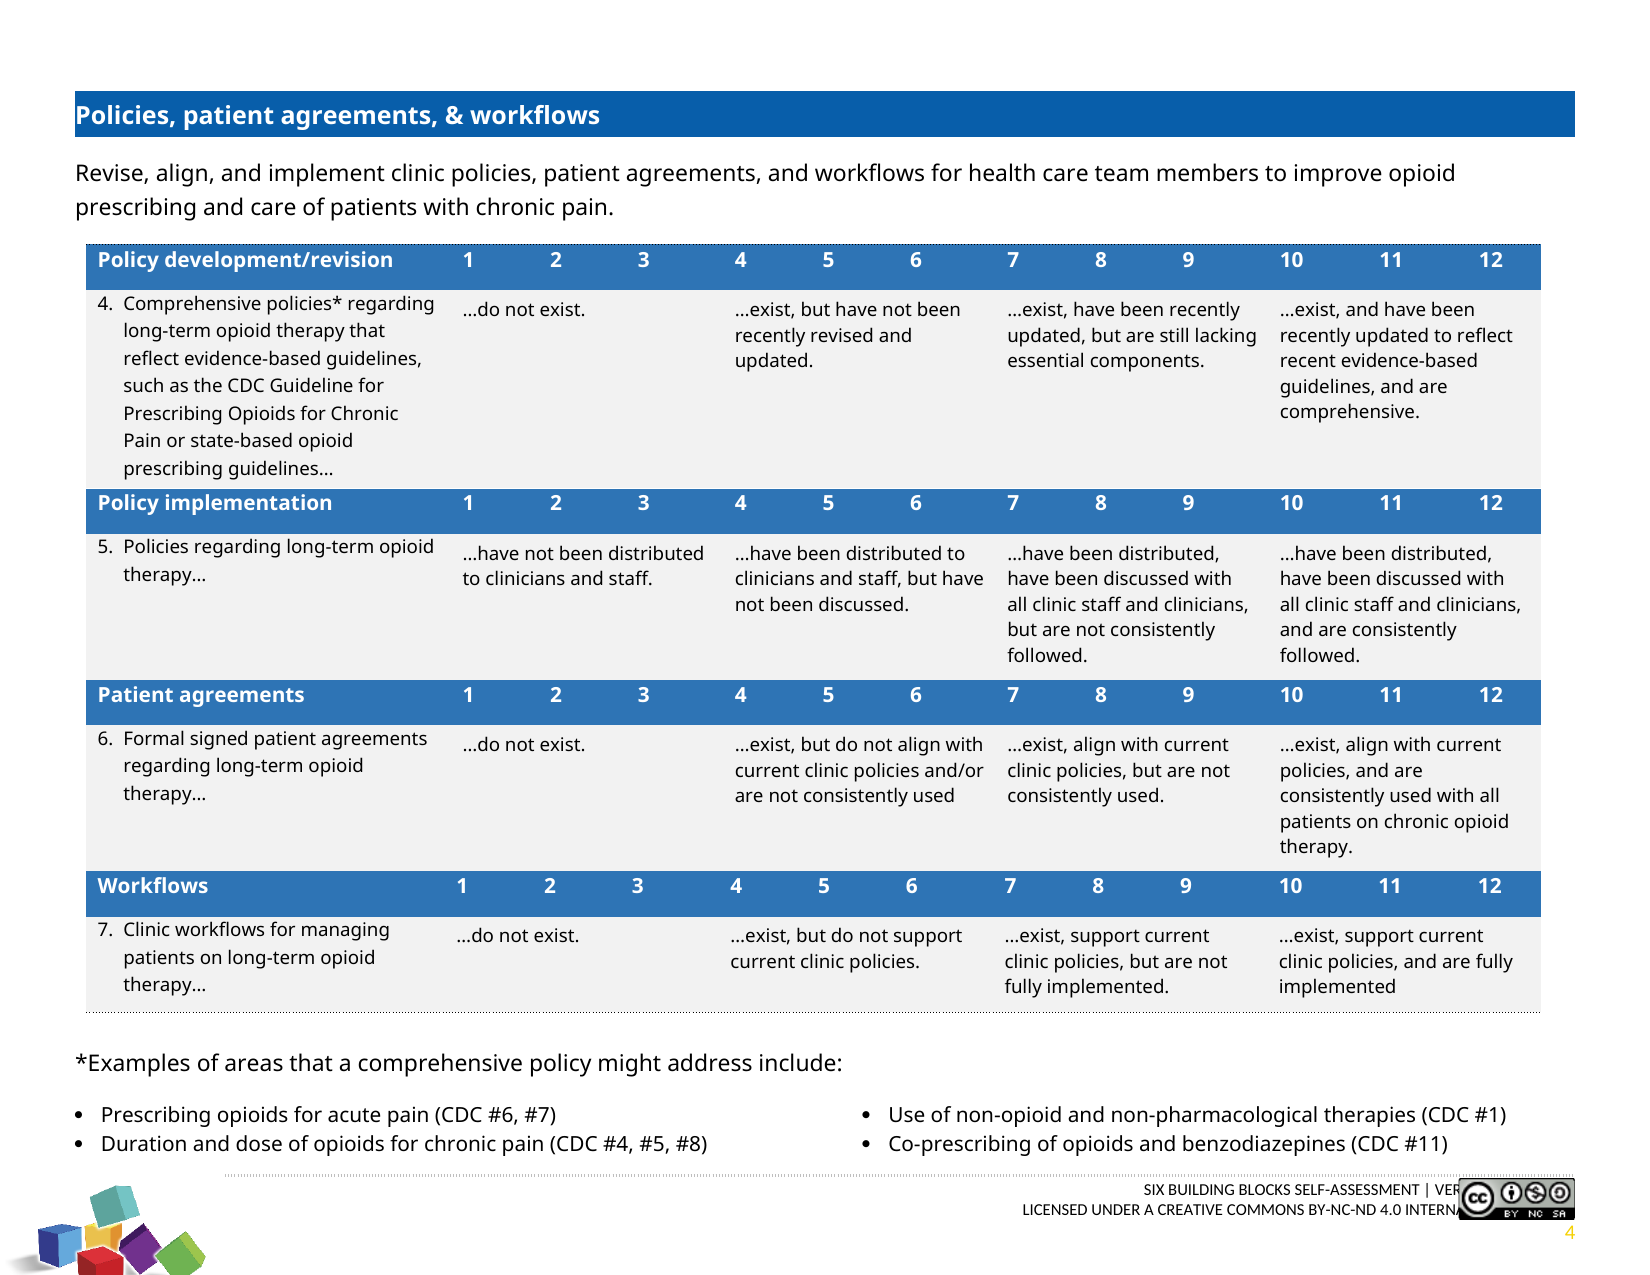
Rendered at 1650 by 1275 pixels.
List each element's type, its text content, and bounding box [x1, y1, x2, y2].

table_cell 4 5 6 [719, 871, 993, 917]
text Revise, align, and implement clinic policies, patient agreements, and workflows for health care team members to improve opioid prescribing and care of patients with chronic pain. [75, 156, 1575, 222]
table_header 7 8 9 [996, 244, 1268, 290]
table_cell Policies regarding long-term opioid therapy… [86, 534, 451, 680]
subtitle Policies, patient agreements, & workflows [75, 96, 1575, 134]
table_header Policy development/revision [86, 244, 451, 290]
table_cell Workflows [86, 871, 445, 917]
table_cell …exist, but do not align with current clinic policies and/or are not consistently used [723, 725, 996, 871]
text Use of non-opioid and non-pharmacological therapies (CDC #1) [862, 1100, 1575, 1129]
table_cell 7 8 9 [996, 680, 1268, 725]
table_cell 10 11 12 [1268, 489, 1541, 534]
table_header 1 2 3 [451, 244, 723, 290]
table_cell …exist, align with current clinic policies, but are not consistently used. [996, 725, 1268, 871]
table_cell …do not exist. [451, 290, 723, 488]
text Duration and dose of opioids for chronic pain (CDC #4, #5, #8) [75, 1129, 787, 1157]
table_cell 10 11 12 [1267, 871, 1541, 917]
table_cell Patient agreements [86, 680, 451, 725]
picture [1458, 1178, 1575, 1220]
table_cell …exist, but have not been recently revised and updated. [723, 290, 996, 488]
table_cell Comprehensive policies* regarding long-term opioid therapy that reflect evidence-based guidelines, such as the CDC Guideline for Prescribing Opioids for Chronic Pain or state-based opioid prescribing guidelines… [86, 290, 451, 488]
table_cell 7 8 9 [996, 489, 1268, 534]
text *Examples of areas that a comprehensive policy might address include: [75, 1013, 1575, 1078]
text Co-prescribing of opioids and benzodiazepines (CDC #11) [862, 1129, 1575, 1157]
table_cell …exist, and have been recently updated to reflect recent evidence-based guidelines, and are comprehensive. [1268, 290, 1541, 488]
table_cell …exist, align with current policies, and are consistently used with all patients on chronic opioid therapy. [1268, 725, 1541, 871]
table_cell …have been distributed to clinicians and staff, but have not been discussed. [723, 534, 996, 680]
table_cell …have been distributed, have been discussed with all clinic staff and clinicians, but are not consistently followed. [996, 534, 1268, 680]
table_cell 7 8 9 [993, 871, 1267, 917]
picture [0, 1178, 213, 1275]
table_cell …do not exist. [451, 725, 723, 871]
table_cell Formal signed patient agreements regarding long-term opioid therapy… [86, 725, 451, 871]
table_cell Clinic workflows for managing patients on long-term opioid therapy… [86, 917, 445, 1012]
table_cell …exist, but do not support current clinic policies. [719, 917, 993, 1012]
table_cell 4 5 6 [723, 680, 996, 725]
table_cell …have not been distributed to clinicians and staff. [451, 534, 723, 680]
table_cell …have been distributed, have been discussed with all clinic staff and clinicians, and are consistently followed. [1268, 534, 1541, 680]
table_cell …exist, have been recently updated, but are still lacking essential components. [996, 290, 1268, 488]
table_cell 4 5 6 [723, 489, 996, 534]
table_header 4 5 6 [723, 244, 996, 290]
table_header 10 11 12 [1268, 244, 1541, 290]
table_cell …exist, support current clinic policies, but are not fully implemented. [993, 917, 1267, 1012]
text Prescribing opioids for acute pain (CDC #6, #7) [75, 1100, 787, 1129]
table_cell …do not exist. [445, 917, 719, 1012]
table_cell 1 2 3 [451, 680, 723, 725]
table_cell …exist, support current clinic policies, and are fully implemented [1267, 917, 1541, 1012]
table_cell 1 2 3 [451, 489, 723, 534]
table_cell 10 11 12 [1268, 680, 1541, 725]
table_cell Policy implementation [86, 489, 451, 534]
table_cell 1 2 3 [445, 871, 719, 917]
